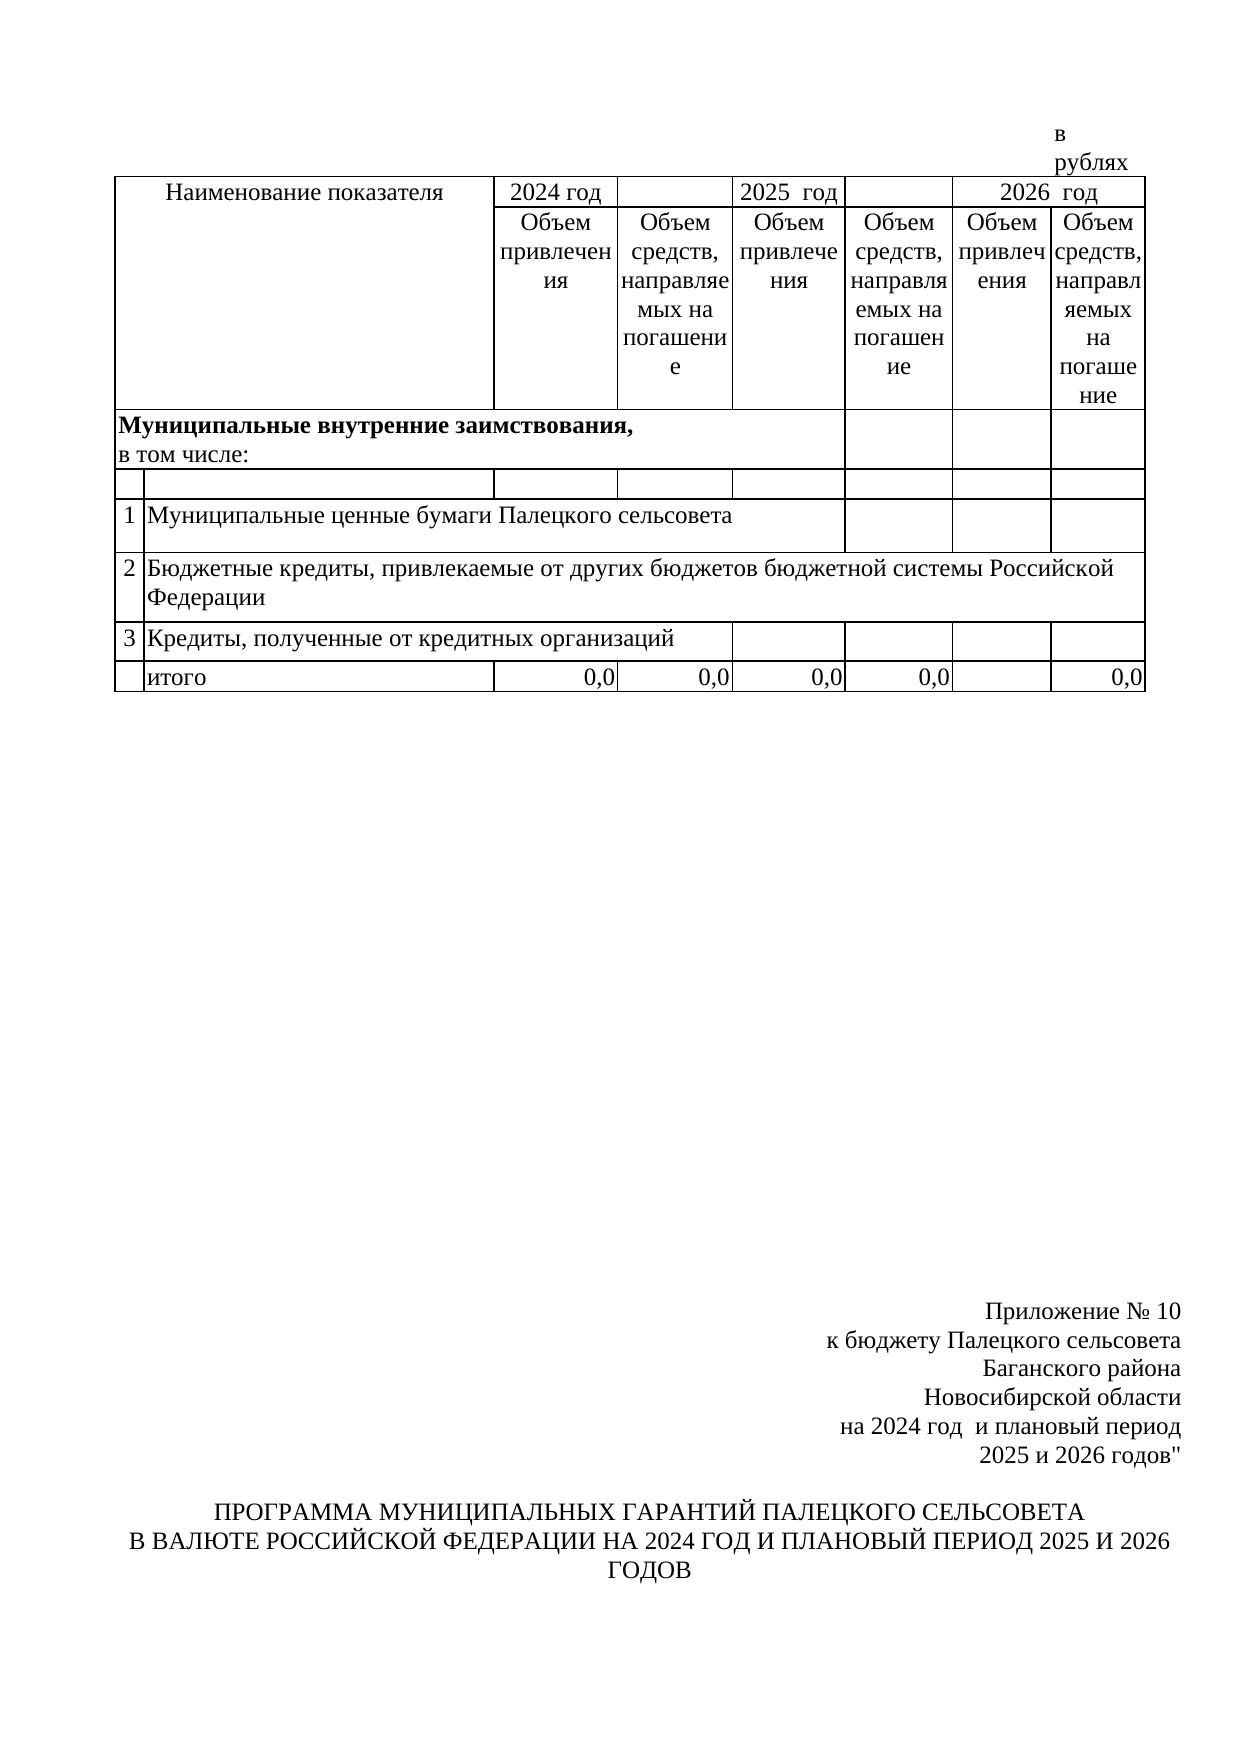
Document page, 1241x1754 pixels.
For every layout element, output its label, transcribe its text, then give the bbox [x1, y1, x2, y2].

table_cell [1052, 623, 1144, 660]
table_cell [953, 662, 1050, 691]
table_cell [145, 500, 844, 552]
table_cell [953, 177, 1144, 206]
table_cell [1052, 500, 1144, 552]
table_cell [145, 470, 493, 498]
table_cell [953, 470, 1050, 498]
text Баганского района [118, 1353, 1181, 1382]
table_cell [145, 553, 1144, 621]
text Приложение № 10 [118, 1296, 1181, 1325]
text В ВАЛЮТЕ РОССИЙСКОЙ ФЕДЕРАЦИИ НА 2024 ГОД И ПЛАНОВЫЙ ПЕРИОД 2025 И 2026 ГОДОВ [118, 1526, 1181, 1583]
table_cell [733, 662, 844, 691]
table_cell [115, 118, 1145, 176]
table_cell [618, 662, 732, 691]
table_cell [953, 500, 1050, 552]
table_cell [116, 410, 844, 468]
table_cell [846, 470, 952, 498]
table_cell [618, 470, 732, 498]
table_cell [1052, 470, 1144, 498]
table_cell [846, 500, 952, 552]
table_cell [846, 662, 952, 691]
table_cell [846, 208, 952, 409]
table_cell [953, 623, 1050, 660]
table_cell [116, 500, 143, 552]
text к бюджету Палецкого сельсовета [118, 1325, 1181, 1353]
text ПРОГРАММА МУНИЦИПАЛЬНЫХ ГАРАНТИЙ ПАЛЕЦКОГО СЕЛЬСОВЕТА [118, 1497, 1181, 1526]
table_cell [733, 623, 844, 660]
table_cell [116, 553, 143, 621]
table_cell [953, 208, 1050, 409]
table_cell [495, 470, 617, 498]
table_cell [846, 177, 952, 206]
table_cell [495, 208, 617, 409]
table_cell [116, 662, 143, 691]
text 2025 и 2026 годов" [118, 1440, 1181, 1468]
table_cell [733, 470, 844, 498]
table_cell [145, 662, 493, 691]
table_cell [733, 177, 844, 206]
text на 2024 год и плановый период [118, 1411, 1181, 1440]
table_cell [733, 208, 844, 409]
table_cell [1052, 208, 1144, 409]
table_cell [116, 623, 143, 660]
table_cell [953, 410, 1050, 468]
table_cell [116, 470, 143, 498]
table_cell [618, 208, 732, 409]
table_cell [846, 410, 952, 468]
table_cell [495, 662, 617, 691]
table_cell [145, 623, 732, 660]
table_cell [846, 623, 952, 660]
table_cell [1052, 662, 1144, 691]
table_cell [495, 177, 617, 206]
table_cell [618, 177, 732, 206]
text Новосибирской области [118, 1382, 1181, 1411]
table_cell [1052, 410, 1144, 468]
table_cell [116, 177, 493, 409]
